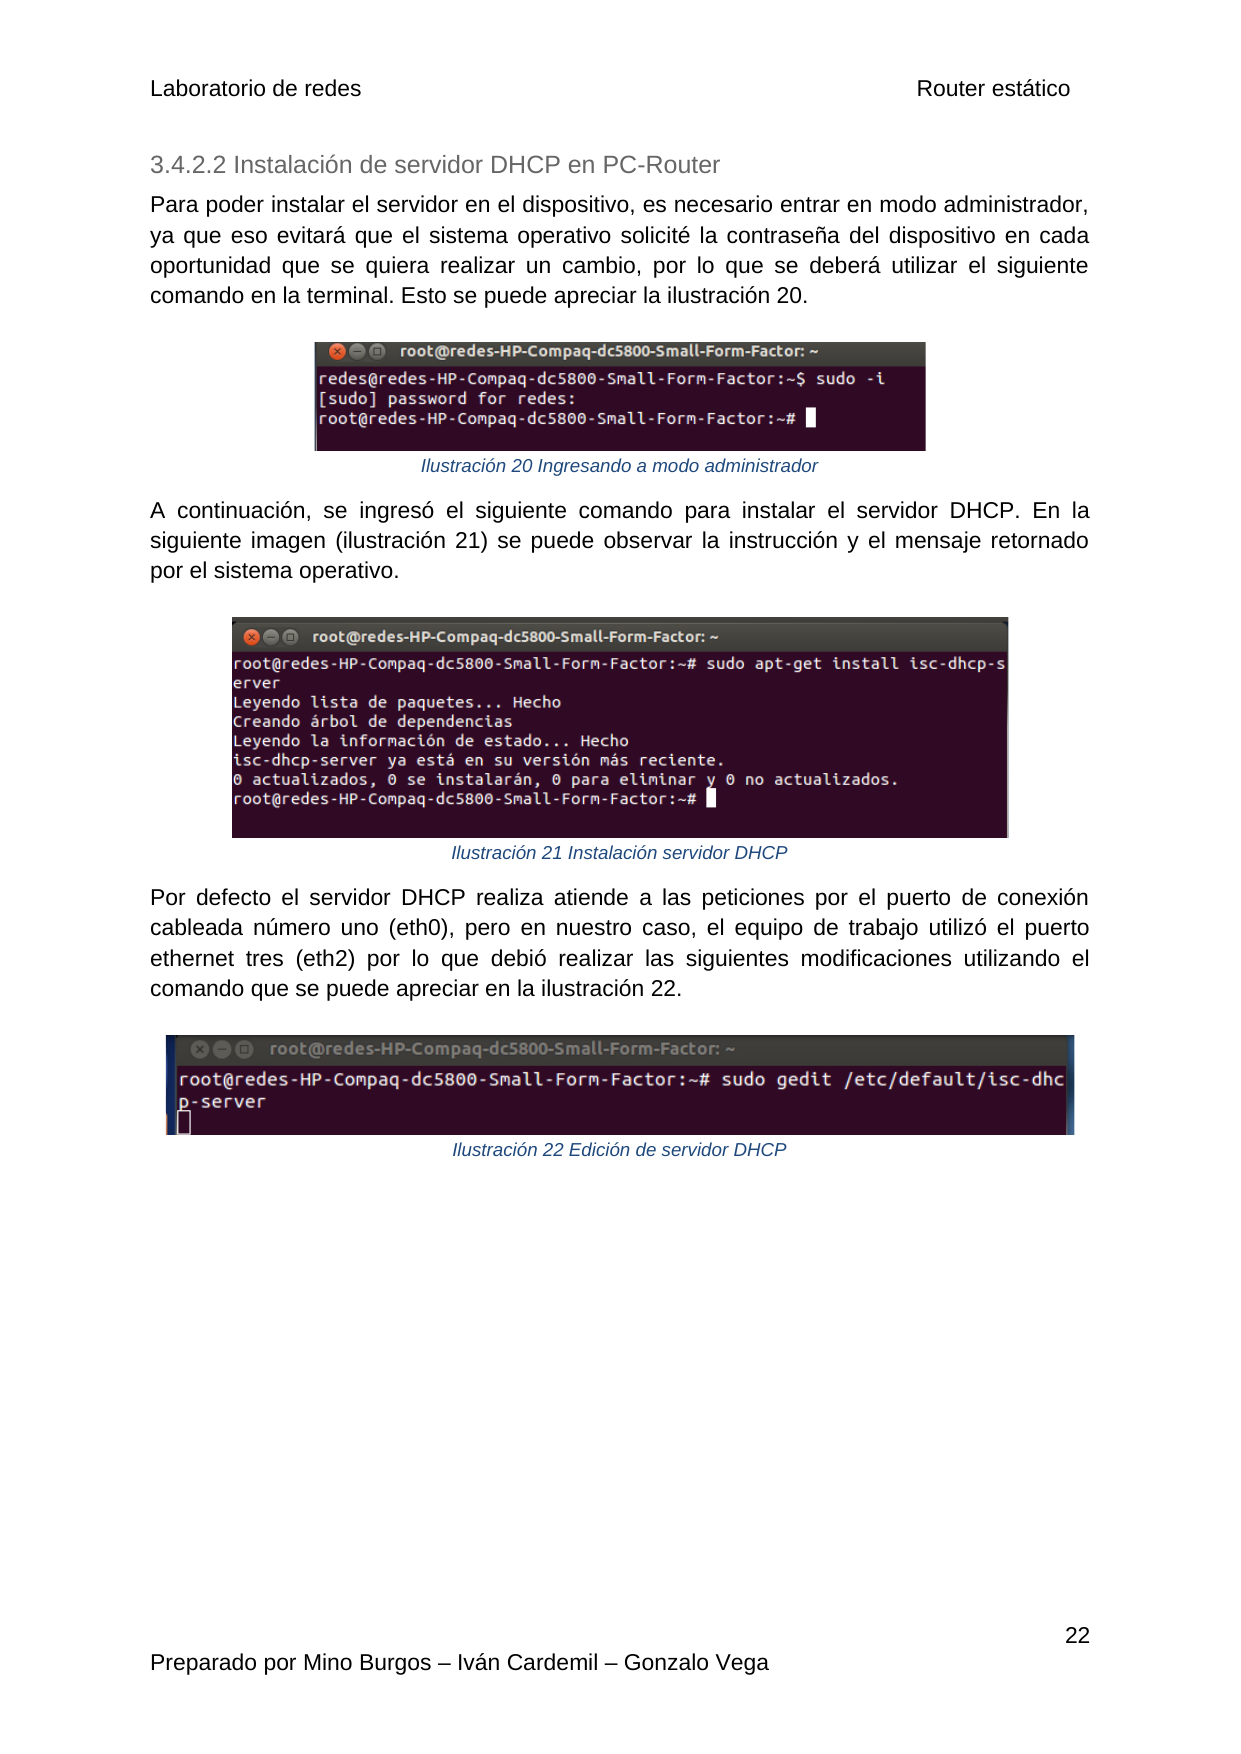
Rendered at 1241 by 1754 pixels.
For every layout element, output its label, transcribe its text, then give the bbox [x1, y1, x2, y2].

text Ilustración 22 Edición de servidor DHCP [150, 1138, 1090, 1160]
text A continuación, se ingresó el siguiente comando para instalar el servidor DHCP. En la siguiente imagen (ilustración 21) se puede observar la instrucción y el mensaje retornado por el sistema operativo. [150, 497, 1090, 583]
subtitle 3.4.2.2 Instalación de servidor DHCP en PC-Router [150, 150, 1090, 179]
picture [165, 1035, 1075, 1135]
text Ilustración 20 Ingresando a modo administrador [150, 454, 1090, 476]
picture [314, 342, 926, 451]
text Ilustración 21 Instalación servidor DHCP [150, 842, 1090, 863]
text Por defecto el servidor DHCP realiza atiende a las peticiones por el puerto de conexión cableada número uno (eth0), pero en nuestro caso, el equipo de trabajo utilizó el puerto ethernet tres (eth2) por lo que debió realizar las siguientes modificaciones utilizando el comando que se puede apreciar en la ilustración 22. [150, 884, 1090, 1001]
text Para poder instalar el servidor en el dispositivo, es necesario entrar en modo administrador, ya que eso evitará que el sistema operativo solicité la contraseña del dispositivo en cada oportunidad que se quiera realizar un cambio, por lo que se deberá utilizar el siguiente comando en la terminal. Esto se puede apreciar la ilustración 20. [150, 191, 1090, 308]
picture [232, 617, 1009, 838]
